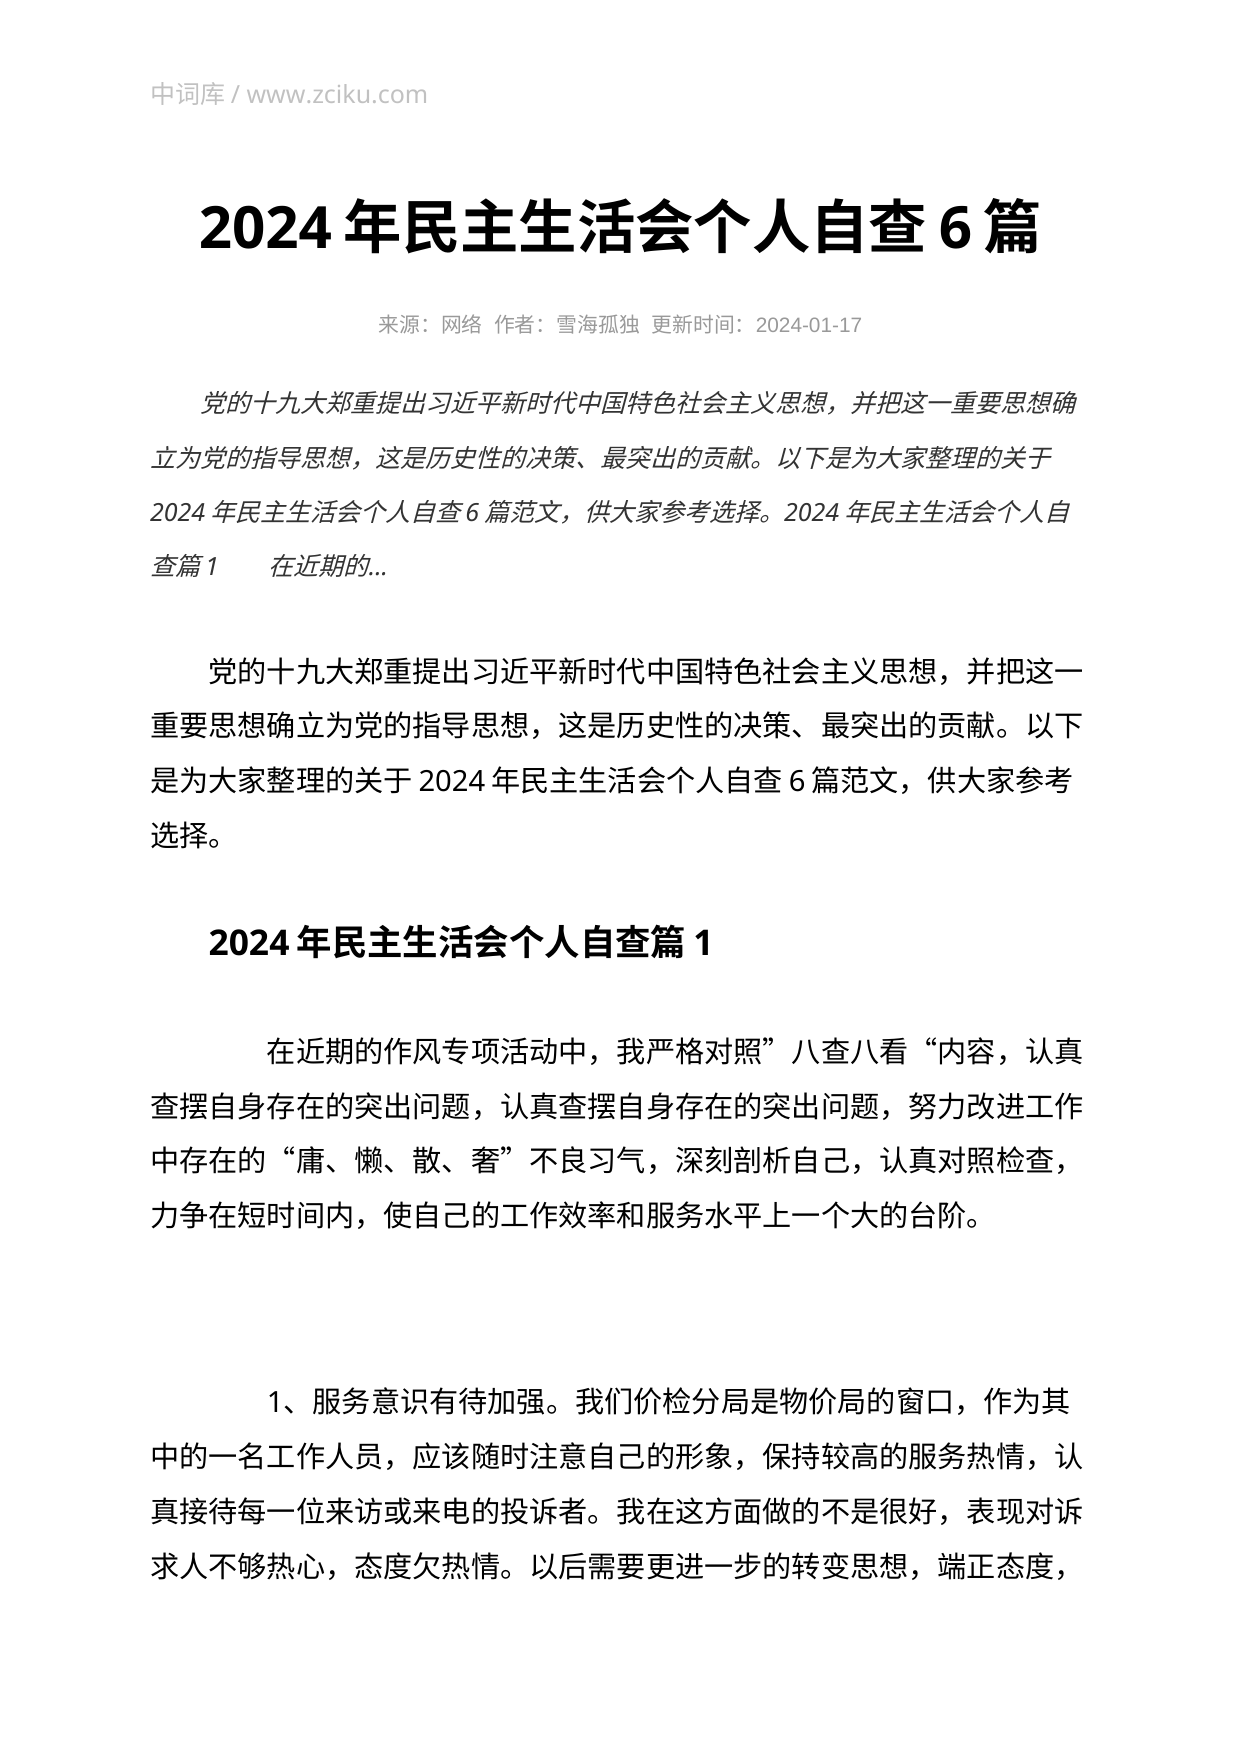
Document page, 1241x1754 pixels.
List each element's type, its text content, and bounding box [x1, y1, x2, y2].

text 党的十九大郑重提出习近平新时代中国特色社会主义思想，并把这一重要思想确立为党的指导思想，这是历史性的决策、最突出的贡献。以下是为大家整理的关于2024年民主生活会个人自查6篇范文，供大家参考选择。 [150, 648, 1090, 855]
text 在近期的作风专项活动中，我严格对照”八查八看“内容，认真查摆自身存在的突出问题，认真查摆自身存在的突出问题，努力改进工作中存在的“庸、懒、散、奢”不良习气，深刻剖析自己，认真对照检查，力争在短时间内，使自己的工作效率和服务水平上一个大的台阶。 [150, 1028, 1090, 1235]
text 党的十九大郑重提出习近平新时代中国特色社会主义思想，并把这一重要思想确立为党的指导思想，这是历史性的决策、最突出的贡献。以下是为大家整理的关于2024年民主生活会个人自查6篇范文，供大家参考选择。2024年民主生活会个人自查篇1 在近期的... [150, 384, 1090, 583]
text 2024年民主生活会个人自查篇1 [150, 915, 1090, 966]
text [150, 1379, 1090, 1586]
subtitle 2024年民主生活会个人自查6篇 [150, 181, 1090, 266]
text 来源：网络 作者：雪海孤独 更新时间：2024-01-17 [150, 313, 1090, 337]
